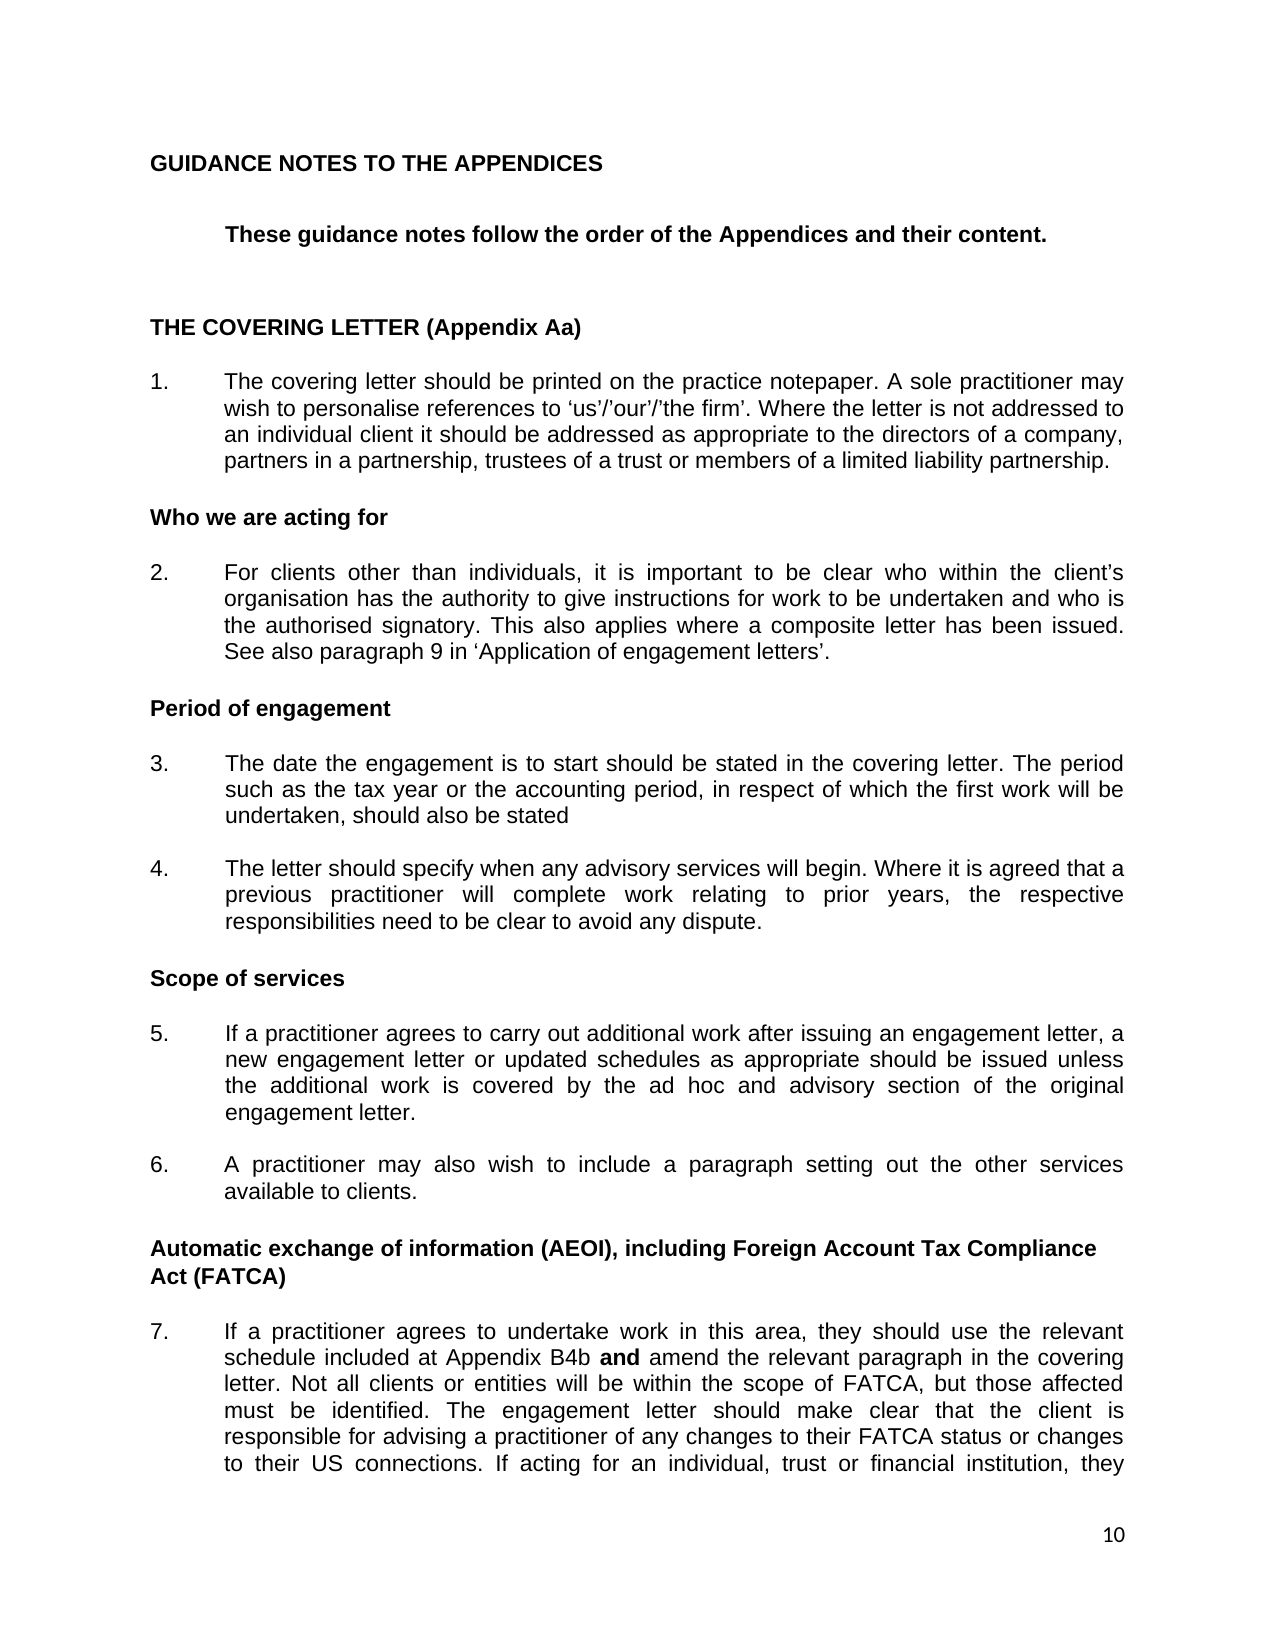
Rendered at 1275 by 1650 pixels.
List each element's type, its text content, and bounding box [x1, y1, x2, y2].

text 6. A practitioner may also wish to include a paragraph setting out the other services available to clients. [150, 1151, 1125, 1204]
text These guidance notes follow the order of the Appendices and their content. [150, 221, 1125, 248]
text 2. For clients other than individuals, it is important to be clear who within the client’s organisation has the authority to give instructions for work to be undertaken and who is the authorised signatory. This also applies where a composite letter has been issued. See also paragraph 9 in ‘Application of engagement letters’. [150, 559, 1125, 664]
subtitle Who we are acting for [150, 504, 1125, 531]
text 4. The letter should specify when any advisory services will begin. Where it is agreed that a previous practitioner will complete work relating to prior years, the respective responsibilities need to be clear to avoid any dispute. [150, 855, 1125, 934]
subtitle THE COVERING LETTER (Appendix Aa) [150, 313, 1125, 340]
subtitle Scope of services [150, 965, 1125, 991]
subtitle Automatic exchange of information (AEOI), including Foreign Account Tax Compliance Act (FATCA) [150, 1234, 1125, 1289]
text 5. If a practitioner agrees to carry out additional work after issuing an engagement letter, a new engagement letter or updated schedules as appropriate should be issued unless the additional work is covered by the ad hoc and advisory section of the original engagement letter. [150, 1019, 1125, 1125]
subtitle Period of engagement [150, 695, 1125, 721]
text 1. The covering letter should be printed on the practice notepaper. A sole practitioner may wish to personalise references to ‘us’/’our’/’the firm’. Where the letter is not addressed to an individual client it should be addressed as appropriate to the directors of a company, partners in a partnership, trustees of a trust or members of a limited liability partnership. [150, 368, 1125, 474]
subtitle GUIDANCE NOTES TO THE APPENDICES [150, 150, 1125, 176]
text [150, 1318, 1125, 1476]
text 3. The date the engagement is to start should be stated in the covering letter. The period such as the tax year or the accounting period, in respect of which the first work will be undertaken, should also be stated [150, 750, 1125, 829]
